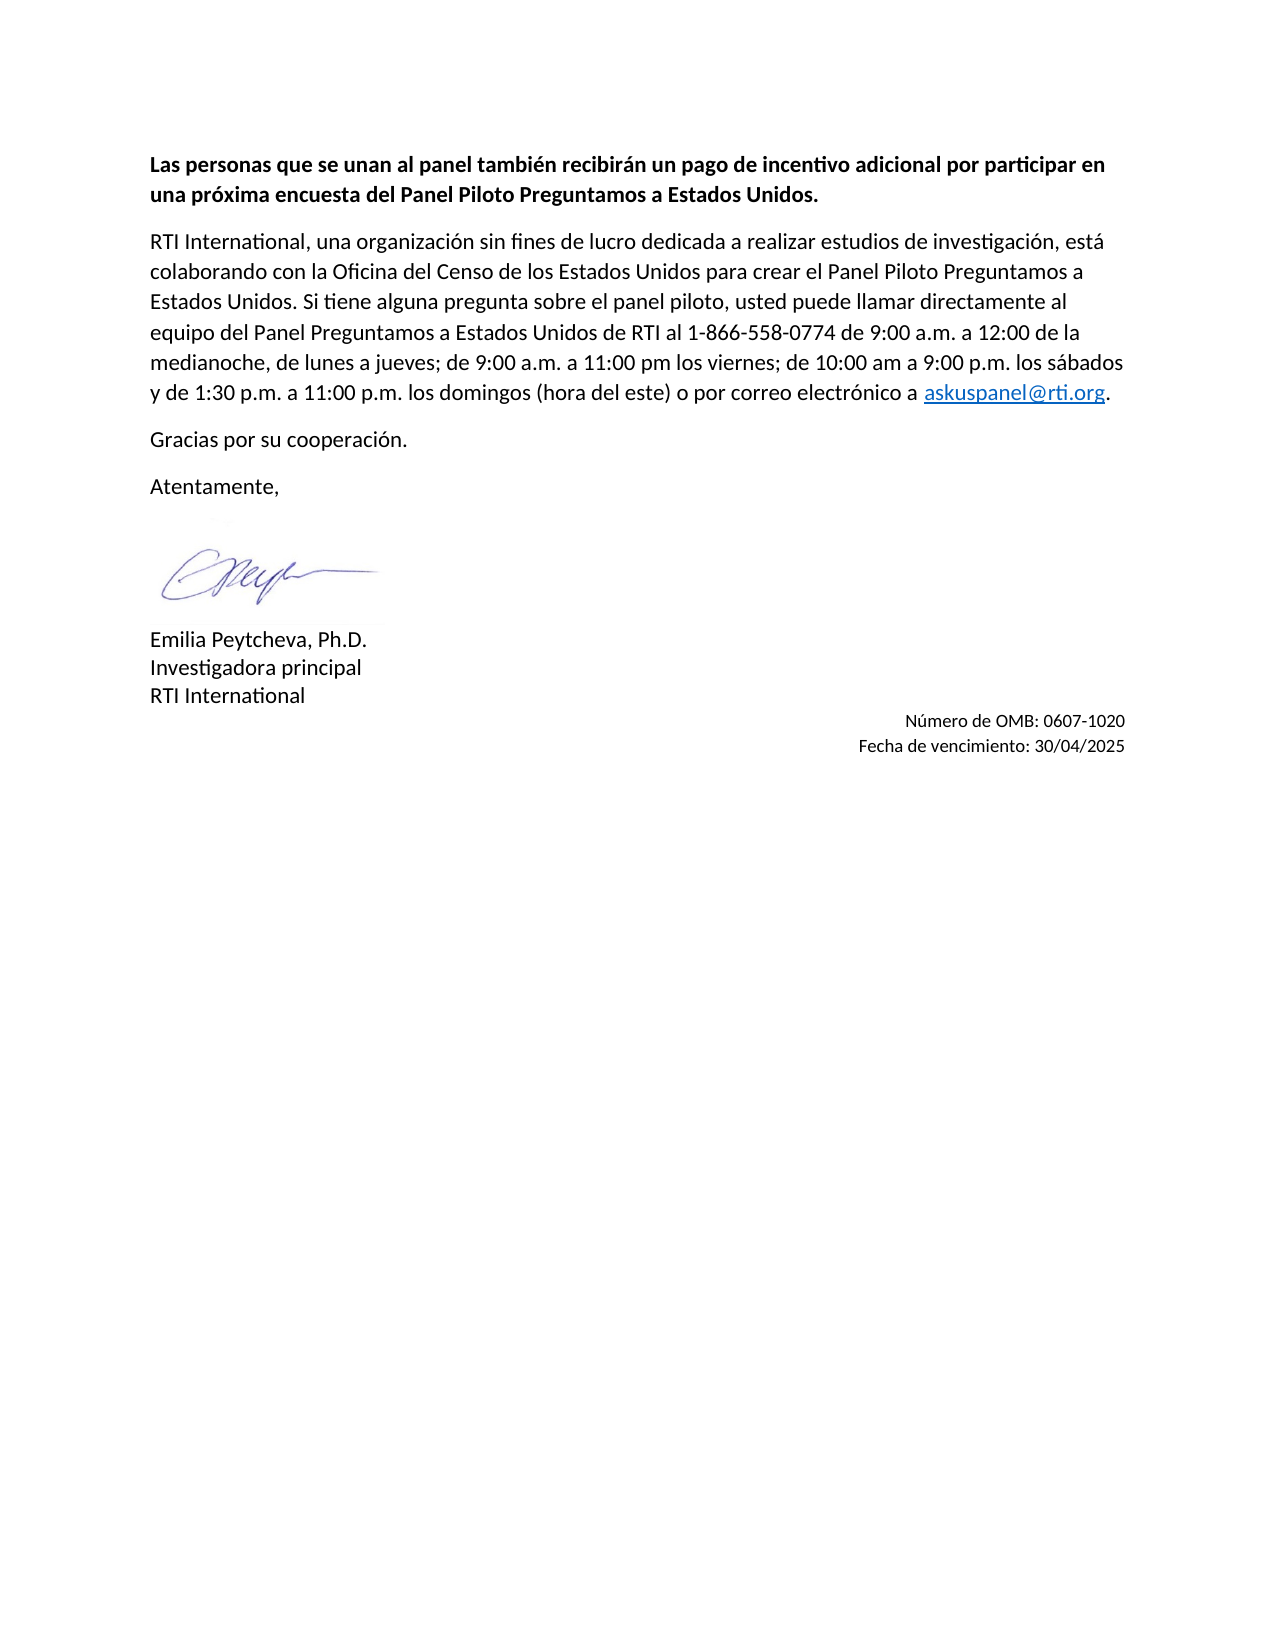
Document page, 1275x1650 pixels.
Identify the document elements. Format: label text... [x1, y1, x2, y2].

text Número de OMB: 0607-1020 [150, 709, 1125, 732]
picture [150, 518, 385, 625]
text Atentamente, [150, 472, 1125, 500]
text RTI International, una organización sin fines de lucro dedicada a realizar estudios de investigación, está colaborando con la Oficina del Censo de los Estados Unidos para crear el Panel Piloto Preguntamos a Estados Unidos. Si tiene alguna pregunta sobre el panel piloto, usted puede llamar directamente al equipo del Panel Preguntamos a Estados Unidos de RTI al 1-866-558-0774 de 9:00 a.m. a 12:00 de la medianoche, de lunes a jueves; de 9:00 a.m. a 11:00 pm los viernes; de 10:00 am a 9:00 p.m. los sábados y de 1:30 p.m. a 11:00 p.m. los domingos (hora del este) o por correo electrónico a askuspanel@rti.org. [150, 227, 1125, 406]
text RTI International [150, 681, 1125, 709]
text Las personas que se unan al panel también recibirán un pago de incentivo adicional por participar en una próxima encuesta del Panel Piloto Preguntamos a Estados Unidos. [150, 150, 1125, 208]
text Emilia Peytcheva, Ph.D. [150, 625, 1125, 653]
text Gracias por su cooperación. [150, 425, 1125, 453]
text Investigadora principal [150, 653, 1125, 681]
text Fecha de vencimiento: 30/04/2025 [150, 734, 1125, 757]
